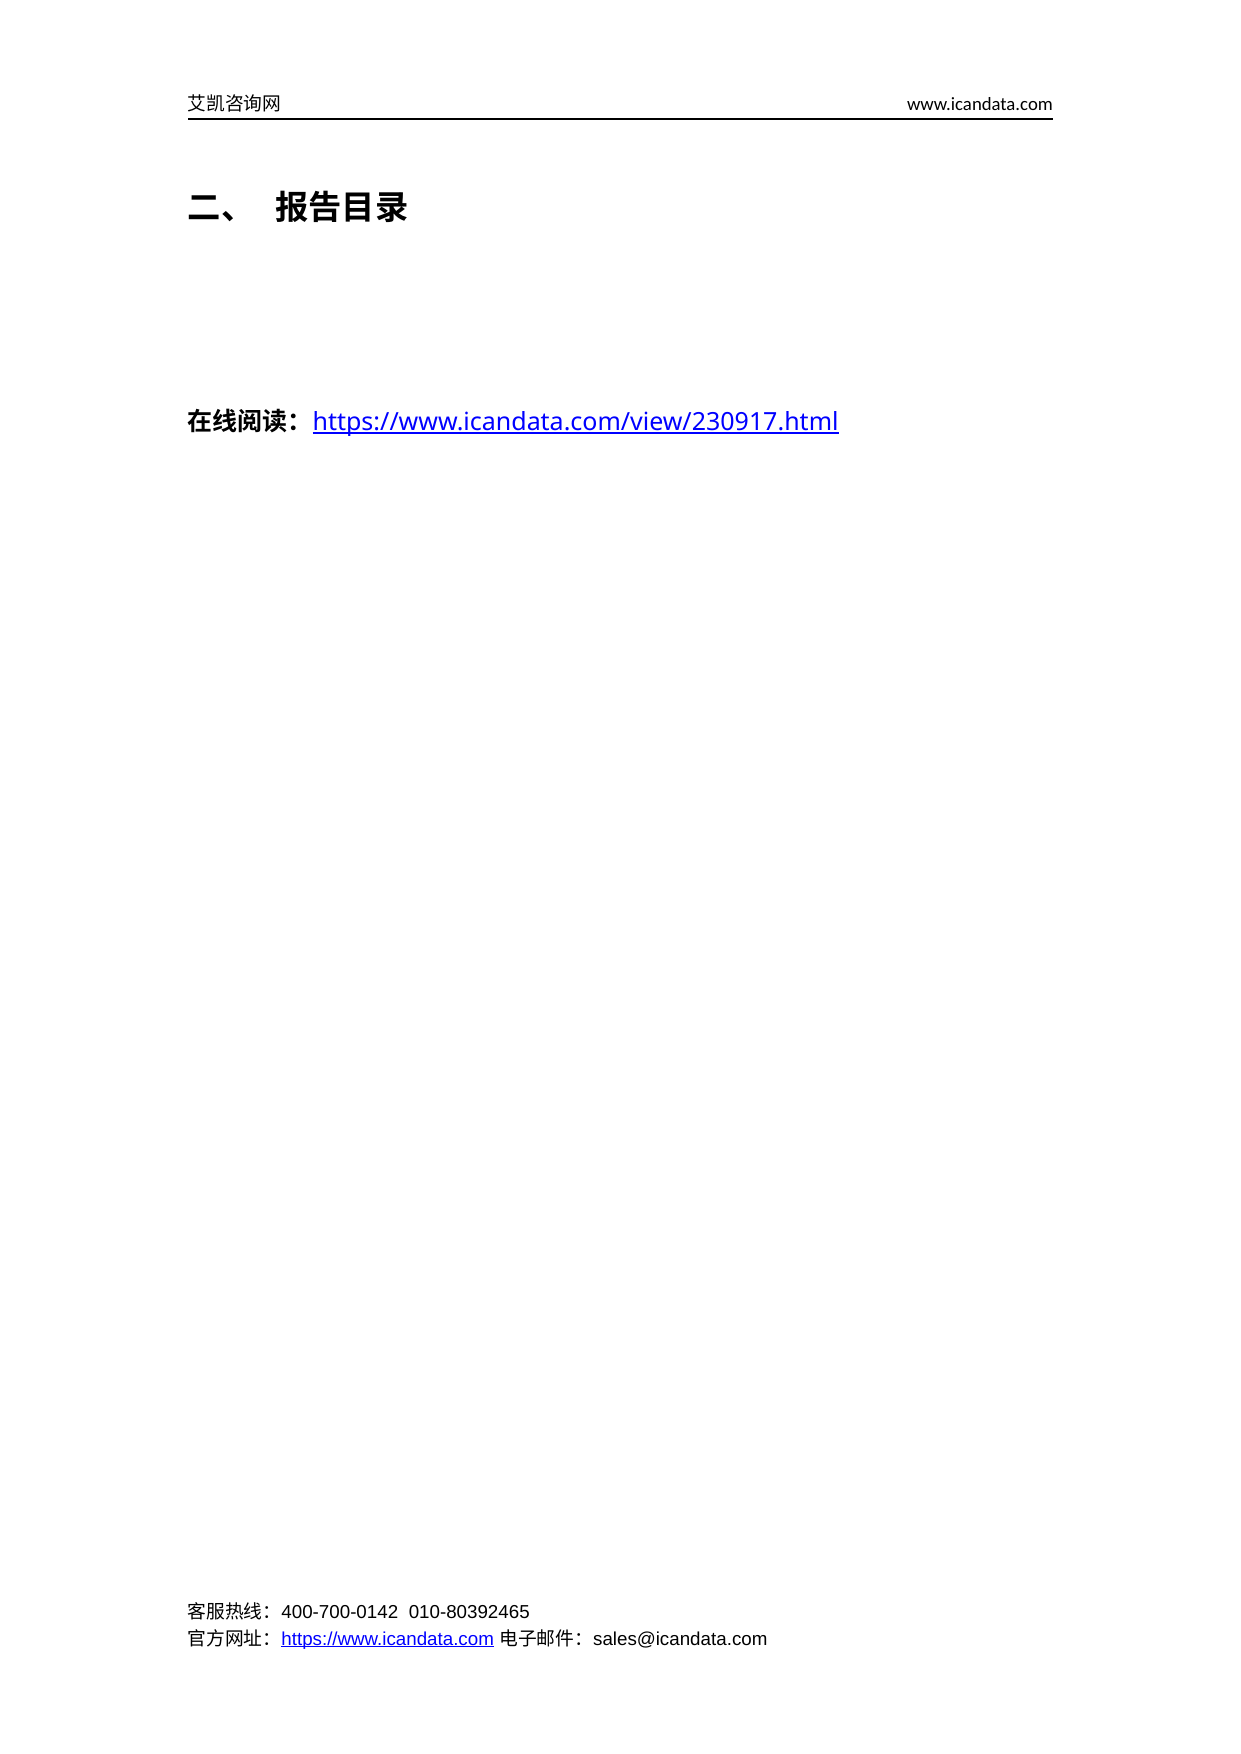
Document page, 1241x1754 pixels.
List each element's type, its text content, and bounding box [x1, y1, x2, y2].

text 在线阅读：https://www.icandata.com/view/230917.html [187, 387, 1053, 452]
subtitle 报告目录 [187, 172, 1053, 237]
